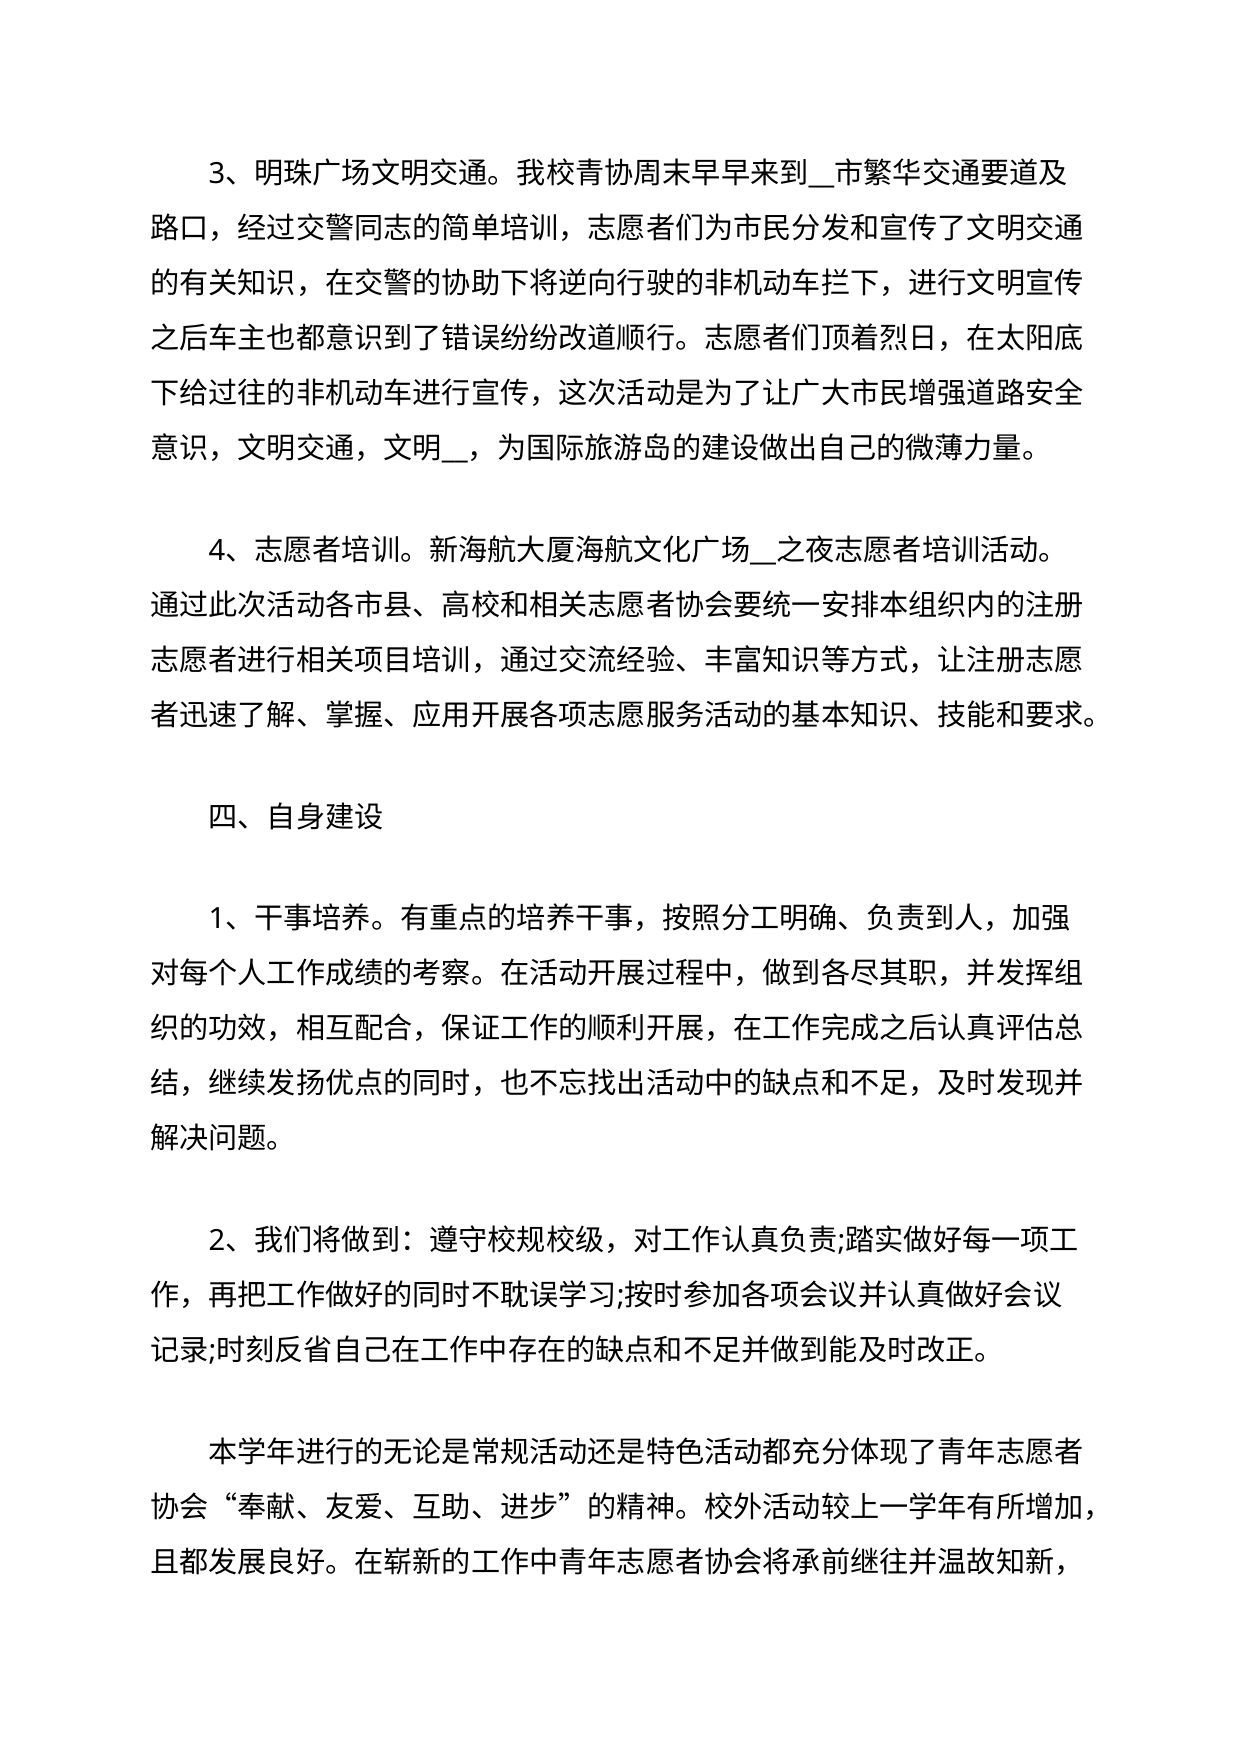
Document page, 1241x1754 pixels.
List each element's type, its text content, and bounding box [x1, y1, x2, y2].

text 1、干事培养。有重点的培养干事，按照分工明确、负责到人，加强对每个人工作成绩的考察。在活动开展过程中，做到各尽其职，并发挥组织的功效，相互配合，保证工作的顺利开展，在工作完成之后认真评估总结，继续发扬优点的同时，也不忘找出活动中的缺点和不足，及时发现并解决问题。 [150, 895, 1090, 1157]
text 四、自身建设 [150, 793, 1090, 835]
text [150, 1428, 1090, 1580]
text 2、我们将做到：遵守校规校级，对工作认真负责;踏实做好每一项工作，再把工作做好的同时不耽误学习;按时参加各项会议并认真做好会议记录;时刻反省自己在工作中存在的缺点和不足并做到能及时改正。 [150, 1216, 1090, 1369]
text 3、明珠广场文明交通。我校青协周末早早来到__市繁华交通要道及路口，经过交警同志的简单培训，志愿者们为市民分发和宣传了文明交通的有关知识，在交警的协助下将逆向行驶的非机动车拦下，进行文明宣传之后车主也都意识到了错误纷纷改道顺行。志愿者们顶着烈日，在太阳底下给过往的非机动车进行宣传，这次活动是为了让广大市民增强道路安全意识，文明交通，文明__，为国际旅游岛的建设做出自己的微薄力量。 [150, 150, 1090, 467]
text 4、志愿者培训。新海航大厦海航文化广场__之夜志愿者培训活动。通过此次活动各市县、高校和相关志愿者协会要统一安排本组织内的注册志愿者进行相关项目培训，通过交流经验、丰富知识等方式，让注册志愿者迅速了解、掌握、应用开展各项志愿服务活动的基本知识、技能和要求。 [150, 527, 1090, 734]
